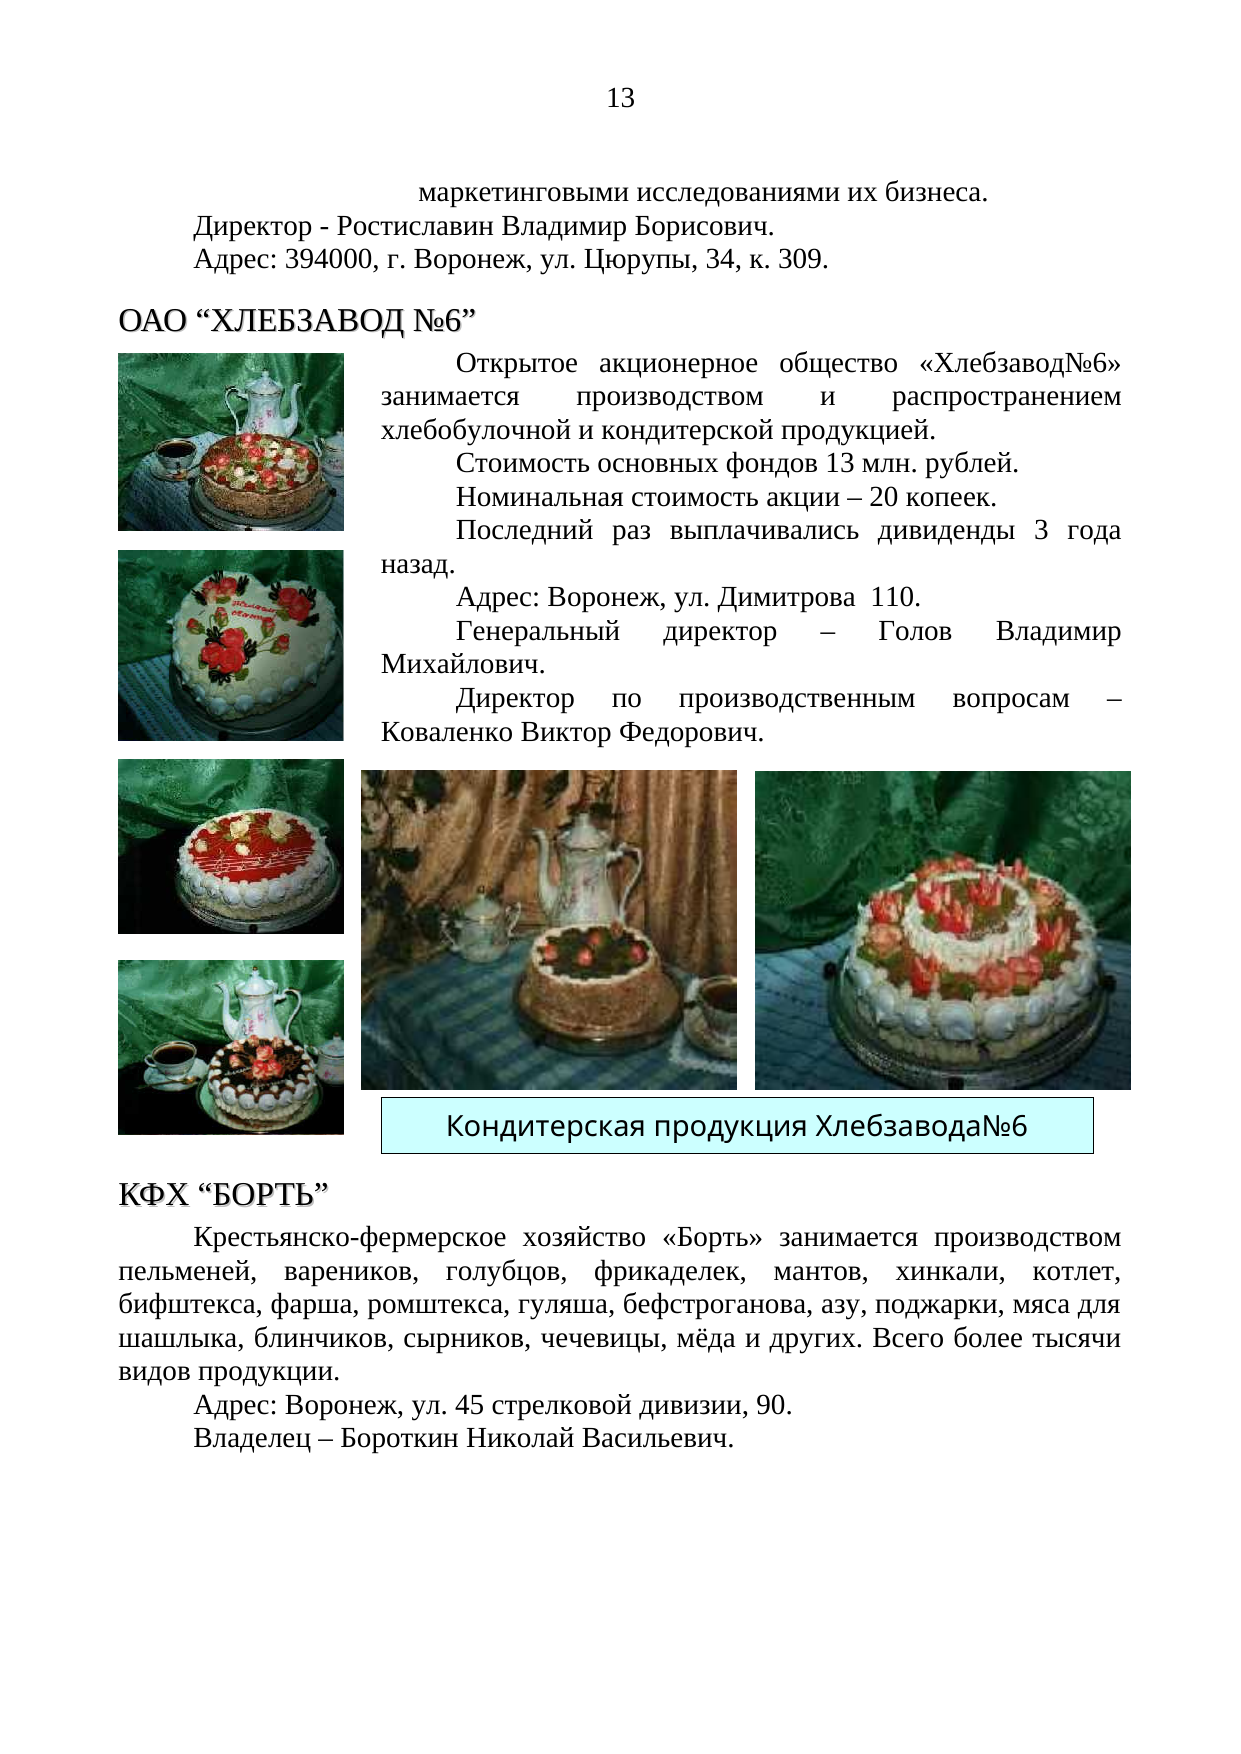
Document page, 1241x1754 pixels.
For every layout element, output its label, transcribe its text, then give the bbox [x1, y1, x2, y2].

text Номинальная стоимость акции – 20 копеек. [381, 479, 1122, 512]
text Стоимость основных фондов 13 млн. рублей. [381, 445, 1122, 479]
text Крестьянско-фермерское хозяйство «Борть» занимается производством пельменей, вареников, голубцов, фрикаделек, мантов, хинкали, котлет, бифштекса, фарша, ромштекса, гуляша, бефстроганова, азу, поджарки, мяса для шашлыка, блинчиков, сырников, чечевицы, мёда и других. Всего более тысячи видов продукции. [118, 1219, 1122, 1387]
picture [755, 771, 1131, 1090]
subtitle КФХ “БОРТЬ” [118, 1175, 1122, 1213]
picture [118, 550, 344, 741]
picture [118, 759, 344, 934]
text Директор - Ростиславин Владимир Борисович. [118, 208, 1122, 242]
text Генеральный директор – Голов Владимир Михайлович. [381, 613, 1122, 680]
text Адрес: Воронеж, ул. Димитрова 110. [381, 579, 1122, 613]
text Открытое акционерное общество «Хлебзавод№6» занимается производством и распространением хлебобулочной и кондитерской продукцией. [381, 345, 1122, 445]
text Директор по производственным вопросам – Коваленко Виктор Федорович. [381, 680, 1122, 747]
text Адрес: 394000, г. Воронеж, ул. Цюрупы, 34, к. 309. [118, 242, 1122, 275]
picture [118, 960, 344, 1135]
subtitle ОАО “ХЛЕБЗАВОД №6” [118, 300, 1122, 338]
picture [118, 353, 344, 531]
text Адрес: Воронеж, ул. 45 стрелковой дивизии, 90. [118, 1387, 1122, 1421]
picture [361, 770, 737, 1090]
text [418, 174, 1122, 208]
text Последний раз выплачивались дивиденды 3 года назад. [381, 512, 1122, 579]
text Владелец – Бороткин Николай Васильевич. [118, 1421, 1122, 1454]
